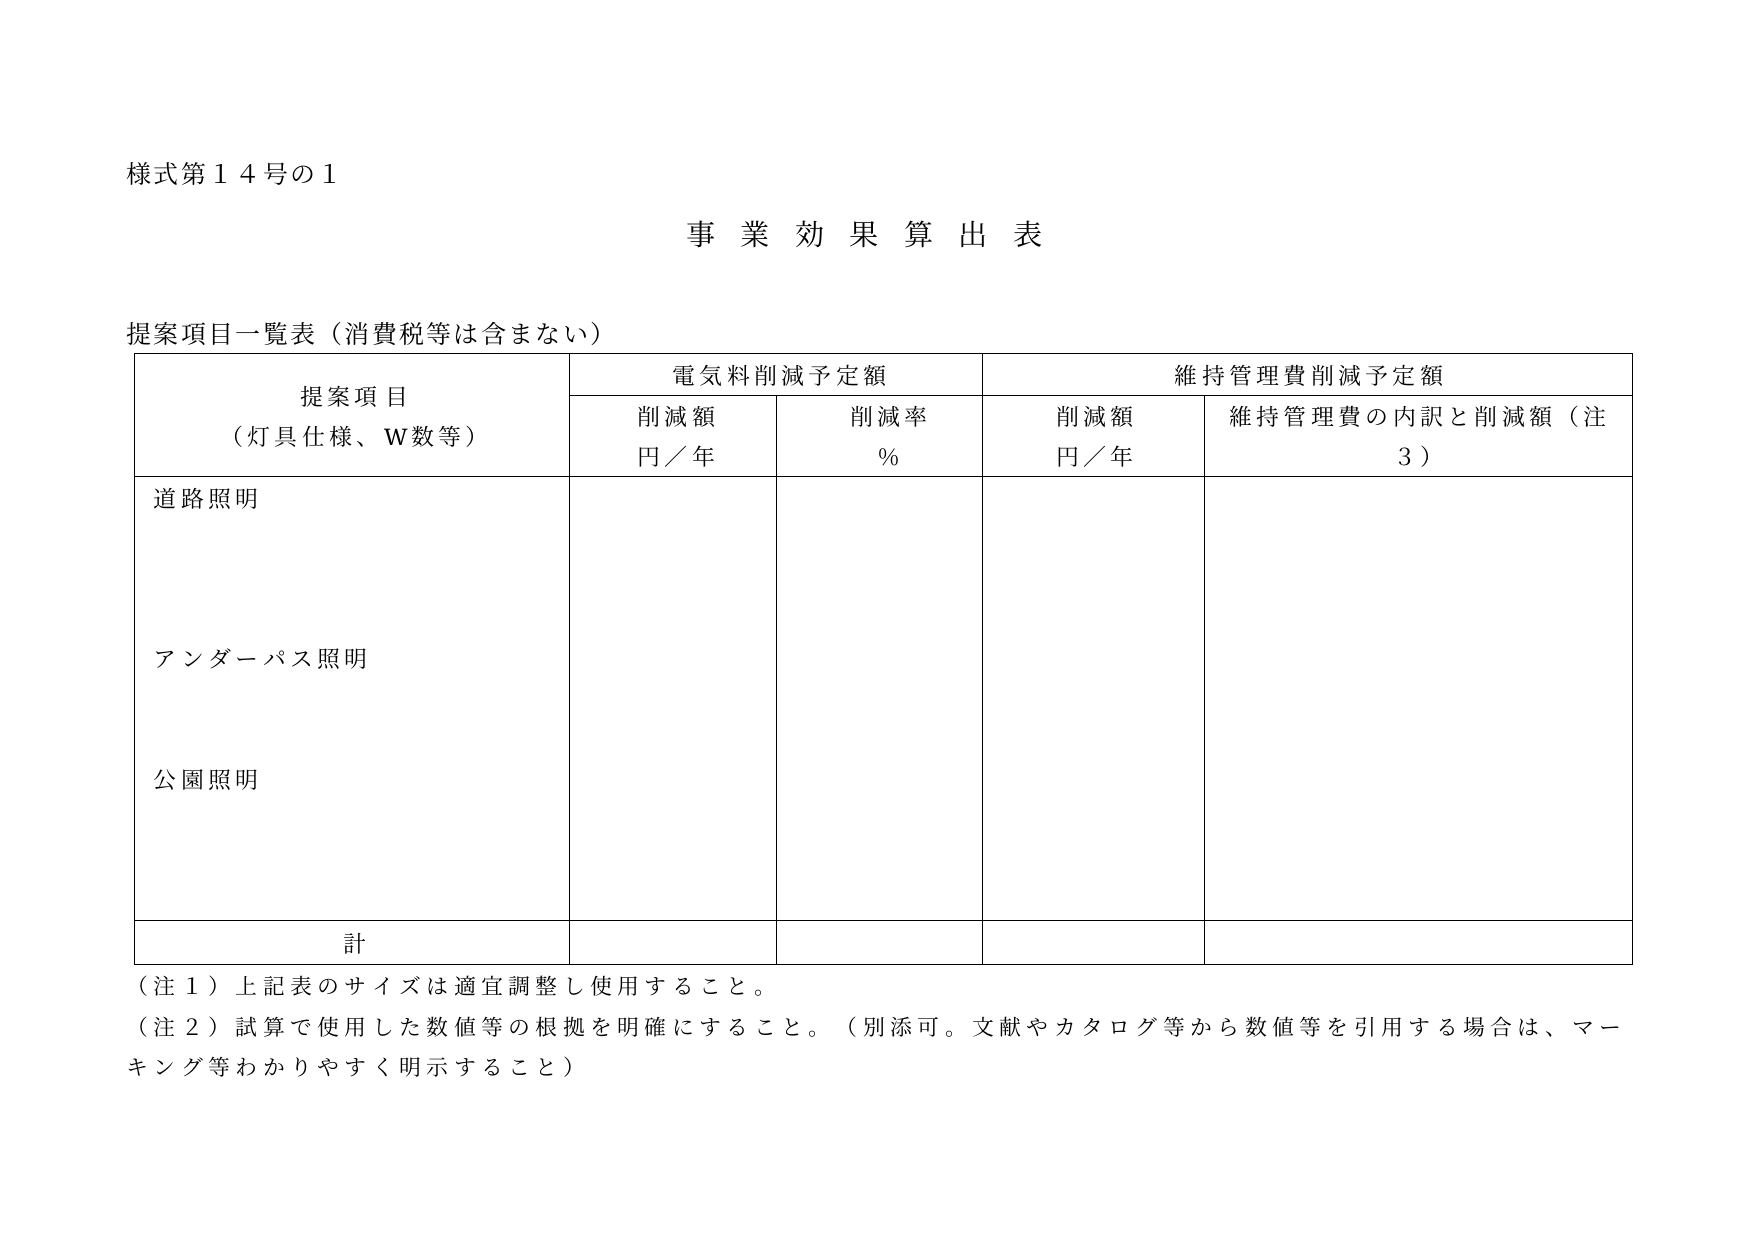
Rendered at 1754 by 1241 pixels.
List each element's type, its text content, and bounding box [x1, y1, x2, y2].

table_cell [983, 477, 1204, 920]
text 様式第１４号の１ [126, 152, 1627, 192]
text 提案項目一覧表（消費税等は含まない） [126, 313, 1627, 353]
table_cell 計 [135, 921, 569, 964]
table_cell [570, 477, 776, 920]
table_cell [777, 921, 982, 964]
table_cell 削減率 ％ [777, 396, 982, 476]
text 事業効果算出表 [126, 192, 1627, 273]
table_header 電気料削減予定額 [570, 354, 982, 394]
table_cell 削減額 円／年 [570, 396, 776, 476]
table_cell 削減額 円／年 [983, 396, 1204, 476]
table_cell [1205, 921, 1632, 964]
table_cell 道路照明 アンダーパス照明 公園照明 [135, 477, 569, 920]
table_header 維持管理費削減予定額 [983, 354, 1632, 394]
text （注２）試算で使用した数値等の根拠を明確にすること。（別添可。文献やカタログ等から数値等を引用する場合は、マーキング等わかりやすく明示すること） [126, 1005, 1627, 1086]
table_cell [983, 921, 1204, 964]
table_cell [777, 477, 982, 920]
table_cell 維持管理費の内訳と削減額（注３） [1205, 396, 1632, 476]
table_header 提案項目 （灯具仕様、W数等） [135, 354, 569, 476]
table_cell [1205, 477, 1632, 920]
table_cell [570, 921, 776, 964]
text （注１）上記表のサイズは適宜調整し使用すること。 [126, 965, 1627, 1005]
